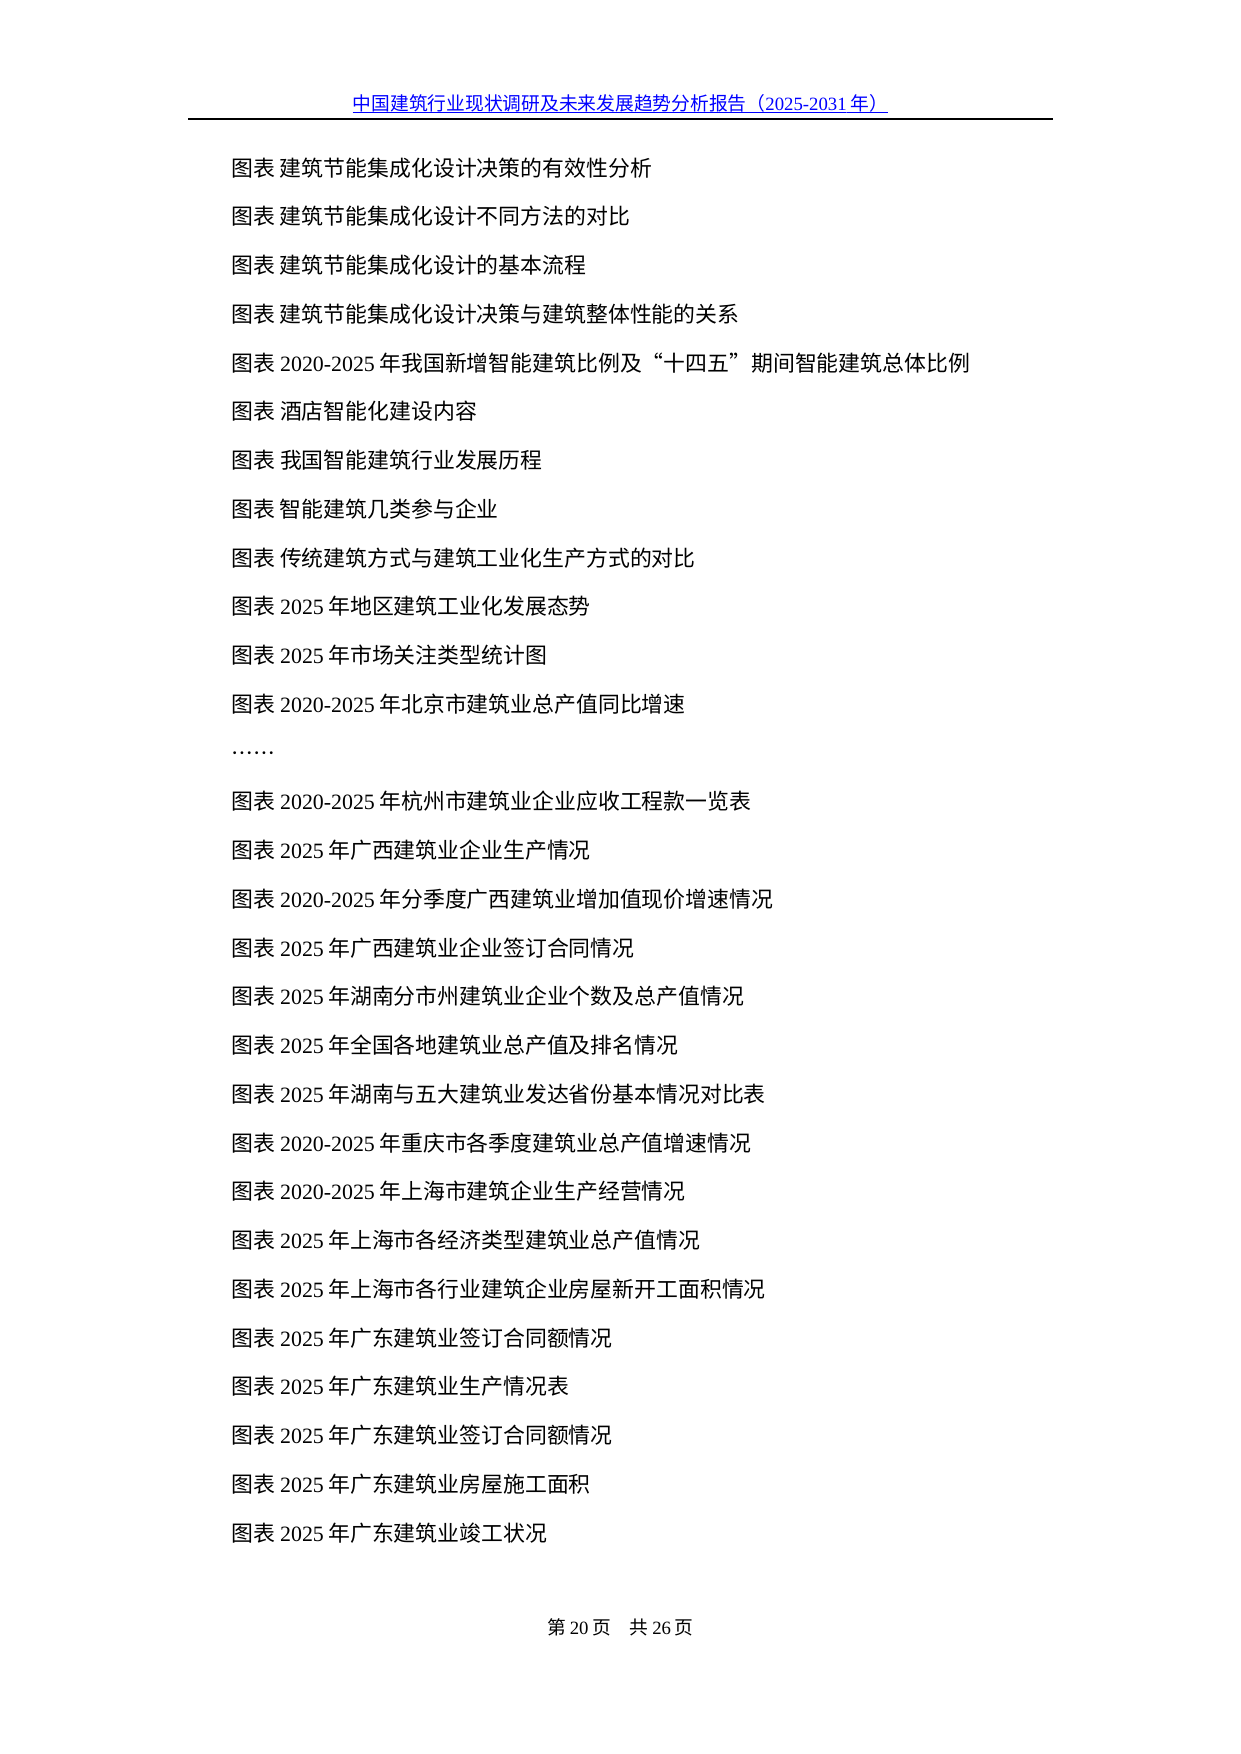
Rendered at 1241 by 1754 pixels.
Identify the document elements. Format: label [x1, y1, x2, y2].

text [187, 150, 1053, 1548]
